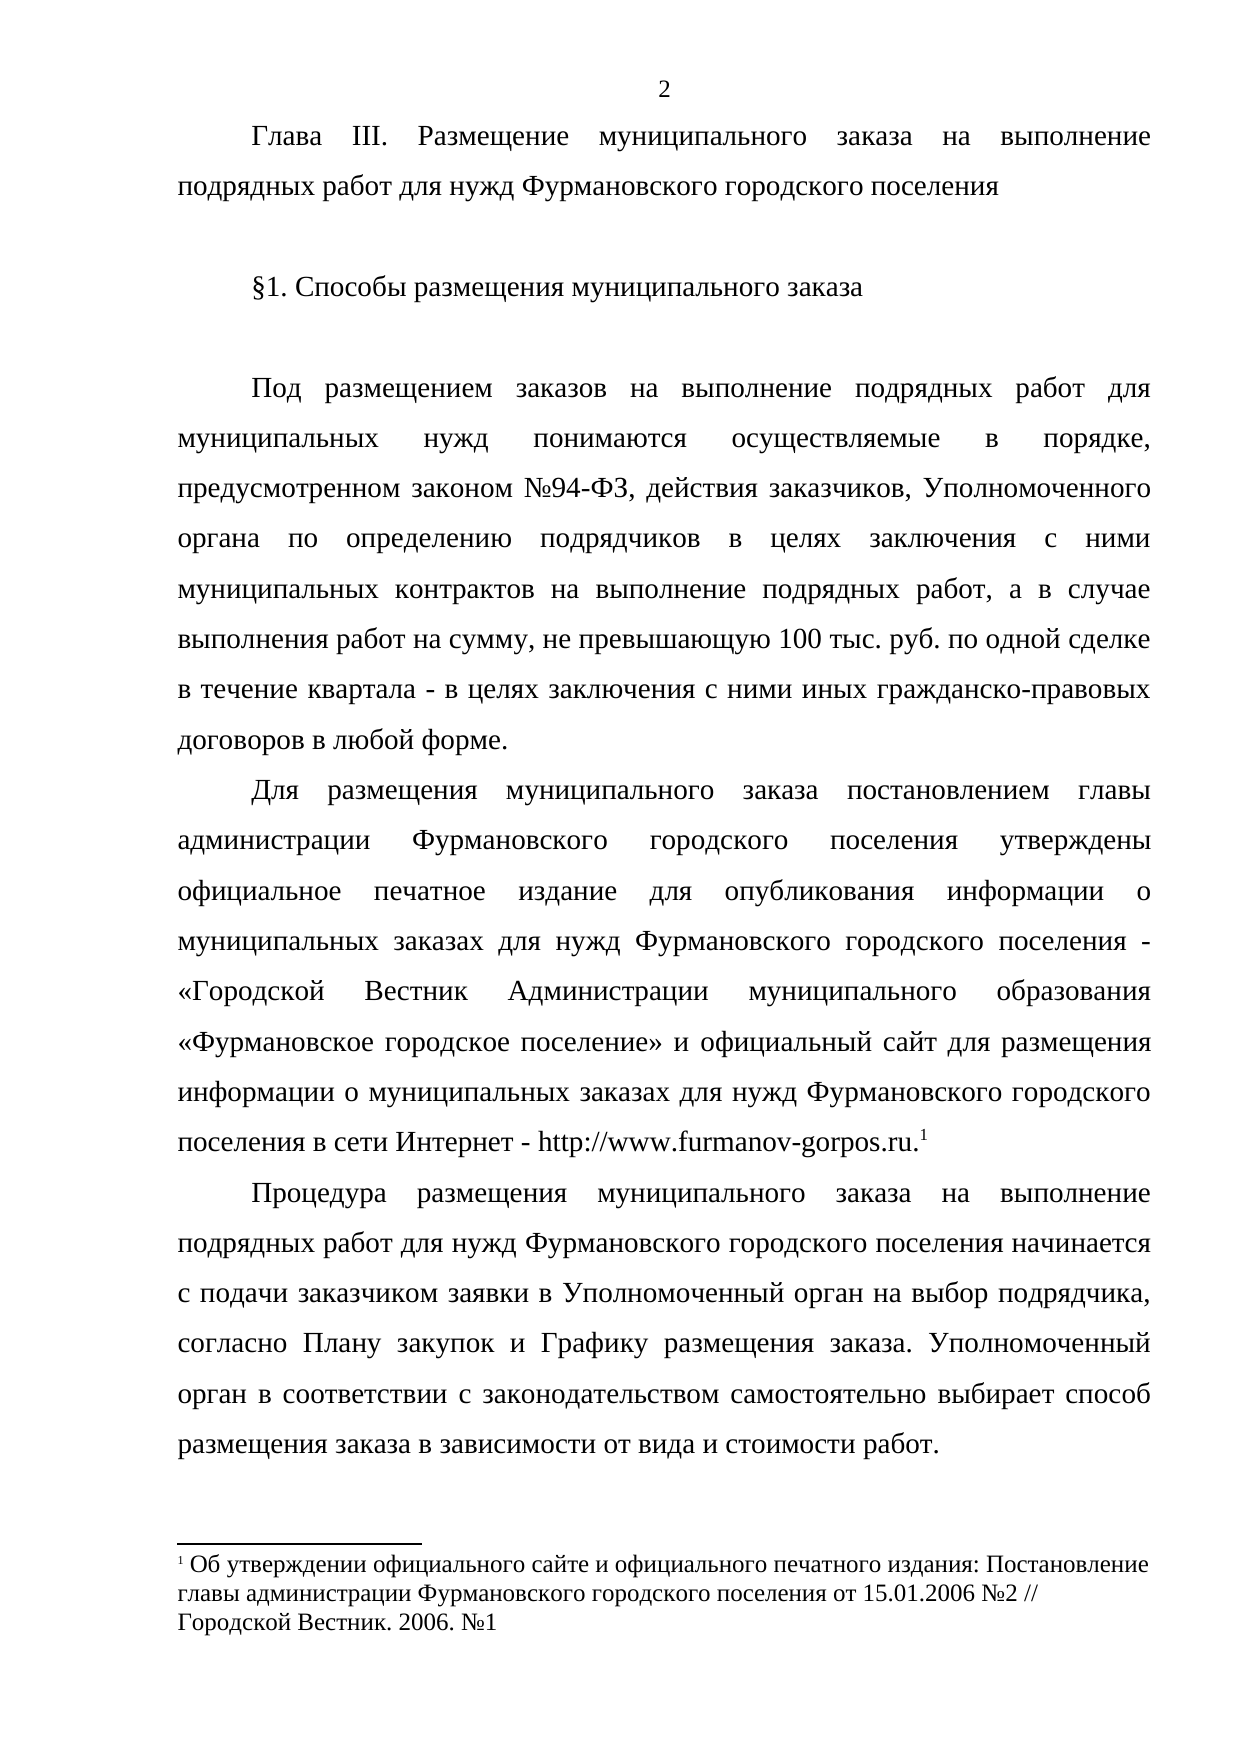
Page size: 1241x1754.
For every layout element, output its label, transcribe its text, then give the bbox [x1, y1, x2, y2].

text §1. Способы размещения муниципального заказа [177, 269, 1152, 303]
text Под размещением заказов на выполнение подрядных работ для муниципальных нужд понимаются осуществляемые в порядке, предусмотренном законом №94-ФЗ, действия заказчиков, Уполномоченного органа по определению подрядчиков в целях заключения с ними муниципальных контрактов на выполнение подрядных работ, а в случае выполнения работ на сумму, не превышающую 100 тыс. руб. по одной сделке в течение квартала - в целях заключения с ними иных гражданско-правовых договоров в любой форме. [177, 370, 1152, 755]
text Глава III. Размещение муниципального заказа на выполнение подрядных работ для нужд Фурмановского городского поселения [177, 118, 1152, 202]
text Для размещения муниципального заказа постановлением главы администрации Фурмановского городского поселения утверждены официальное печатное издание для опубликования информации о муниципальных заказах для нужд Фурмановского городского поселения - «Городской Вестник Администрации муниципального образования «Фурмановское городское поселение» и официальный сайт для размещения информации о муниципальных заказах для нужд Фурмановского городского поселения в сети Интернет - http://www.furmanov-gorpos.ru. [177, 772, 1152, 1158]
text Процедура размещения муниципального заказа на выполнение подрядных работ для нужд Фурмановского городского поселения начинается с подачи заказчиком заявки в Уполномоченный орган на выбор подрядчика, согласно Плану закупок и Графику размещения заказа. Уполномоченный орган в соответствии с законодательством самостоятельно выбирает способ размещения заказа в зависимости от вида и стоимости работ. [177, 1175, 1152, 1460]
